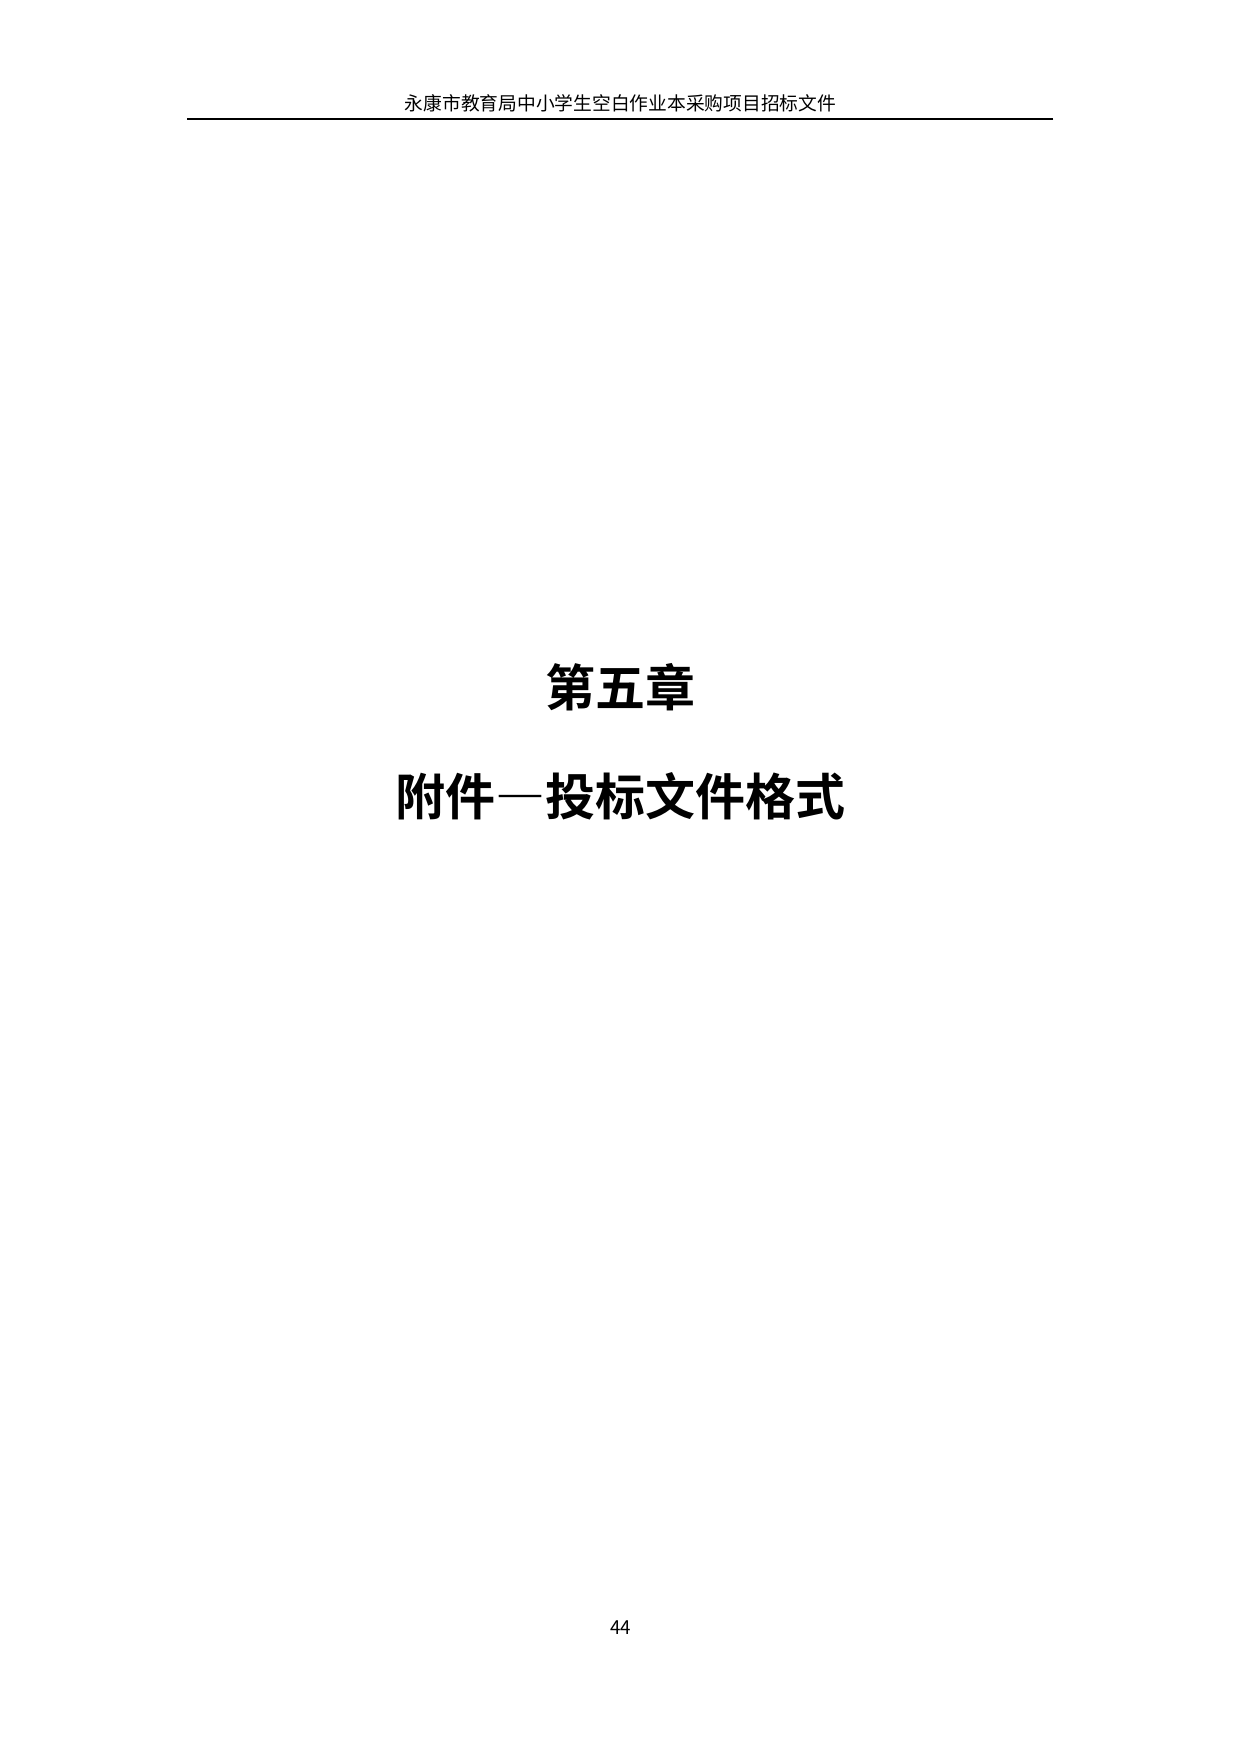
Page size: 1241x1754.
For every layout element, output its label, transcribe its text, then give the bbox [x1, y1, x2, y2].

text 附件—投标文件格式 [187, 757, 1053, 829]
text 第五章 [187, 648, 1053, 721]
